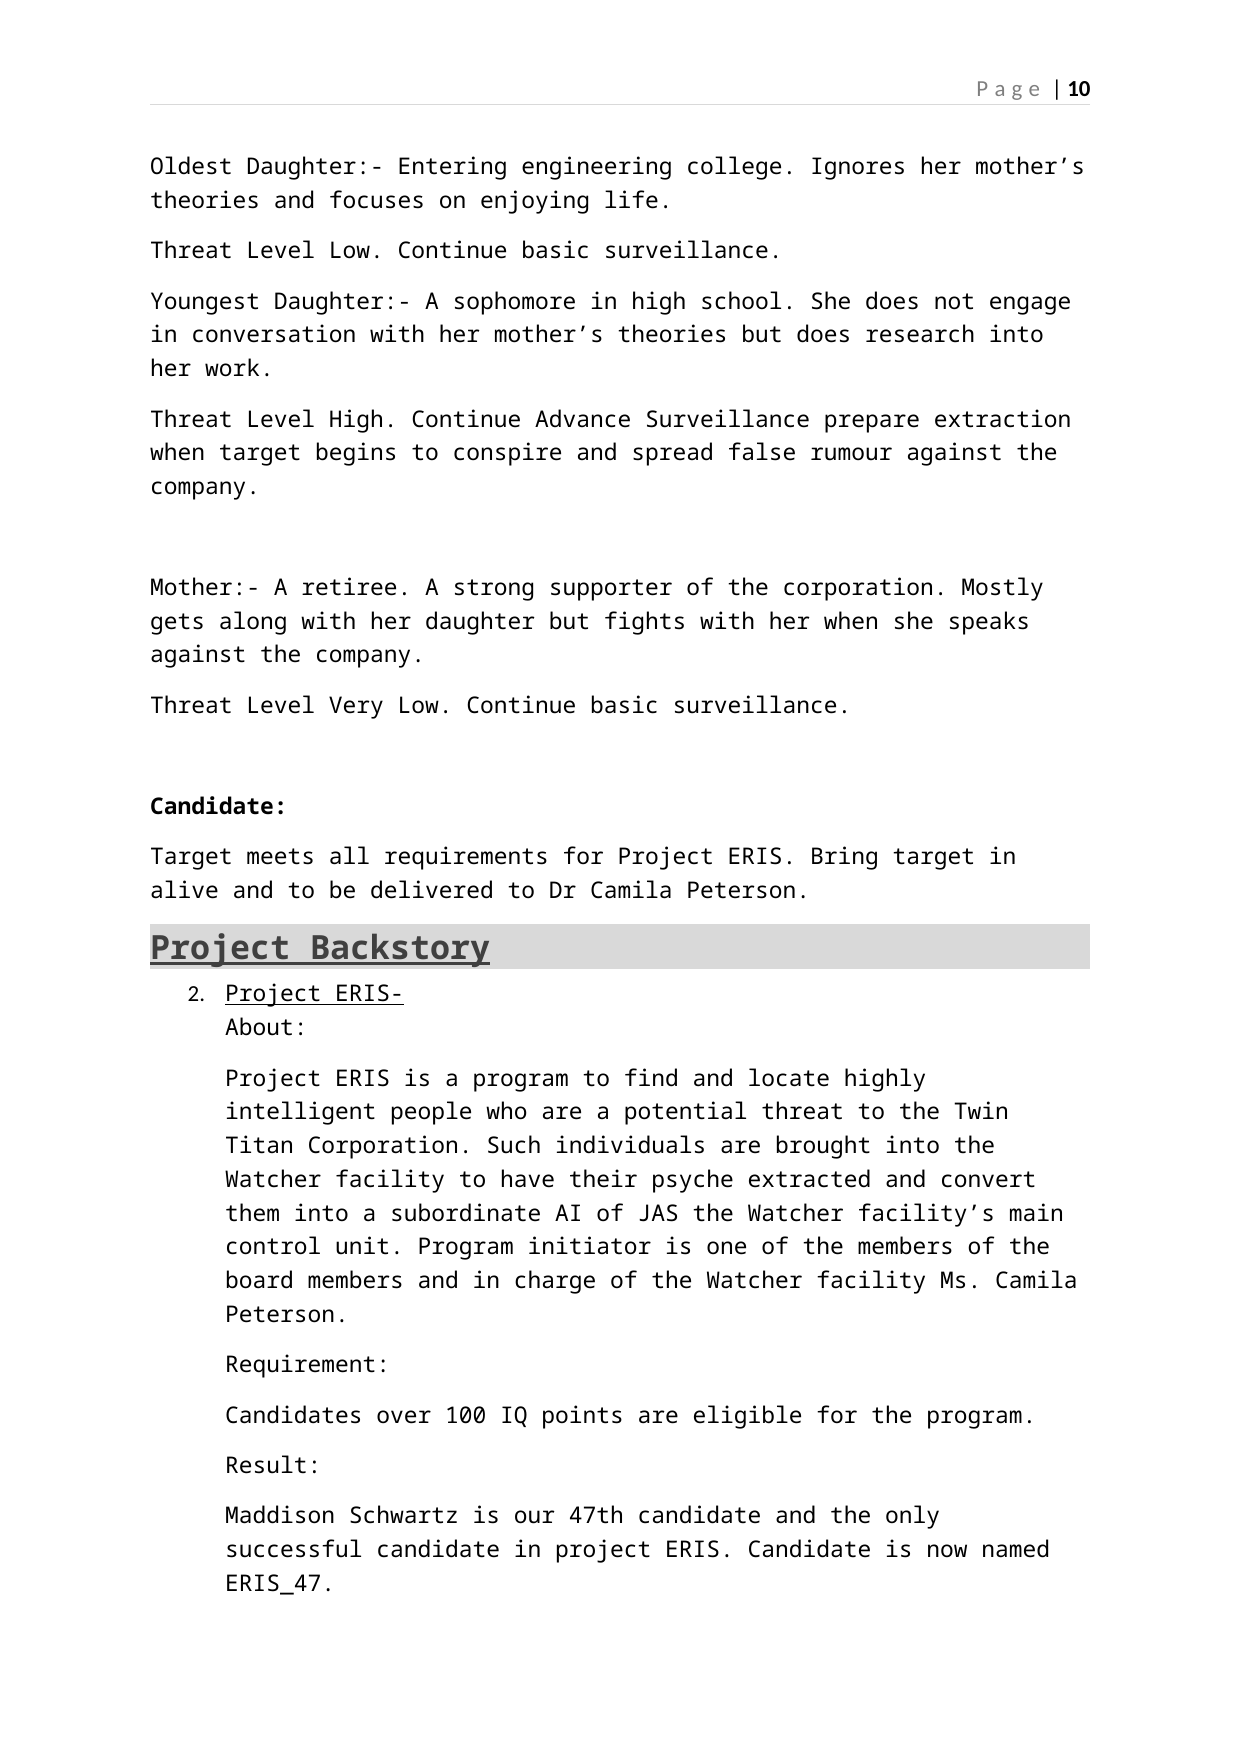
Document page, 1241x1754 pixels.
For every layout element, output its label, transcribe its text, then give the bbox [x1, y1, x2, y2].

text Maddison Schwartz is our 47th candidate and the only successful candidate in project ERIS. Candidate is now named ERIS_47. [225, 1499, 1090, 1598]
text Mother:- A retiree. A strong supporter of the corporation. Mostly gets along with her daughter but fights with her when she speaks against the company. [150, 571, 1090, 669]
text Threat Level High. Continue Advance Surveillance prepare extraction when target begins to conspire and spread false rumour against the company. [150, 402, 1090, 501]
text Threat Level Very Low. Continue basic surveillance. [150, 689, 1090, 720]
text Oldest Daughter:- Entering engineering college. Ignores her mother’s theories and focuses on enjoying life. [150, 150, 1090, 215]
text Youngest Daughter:- A sophomore in high school. She does not engage in conversation with her mother’s theories but does research into her work. [150, 284, 1090, 383]
text About: [225, 1011, 1090, 1042]
text Project ERIS is a program to find and locate highly intelligent people who are a potential threat to the Twin Titan Corporation. Such individuals are brought into the Watcher facility to have their psyche extracted and convert them into a subordinate AI of JAS the Watcher facility’s main control unit. Program initiator is one of the members of the board members and in charge of the Watcher facility Ms. Camila Peterson. [225, 1061, 1090, 1329]
subtitle Project Backstory [150, 924, 1090, 969]
text Candidates over 100 IQ points are eligible for the program. [225, 1398, 1090, 1430]
text Result: [225, 1449, 1090, 1480]
text Candidate: [150, 789, 1090, 821]
text Target meets all requirements for Project ERIS. Bring target in alive and to be delivered to Dr Camila Peterson. [150, 840, 1090, 905]
subtitle Project ERIS- [187, 977, 1090, 1008]
text Threat Level Low. Continue basic surveillance. [150, 234, 1090, 265]
text Requirement: [225, 1348, 1090, 1379]
